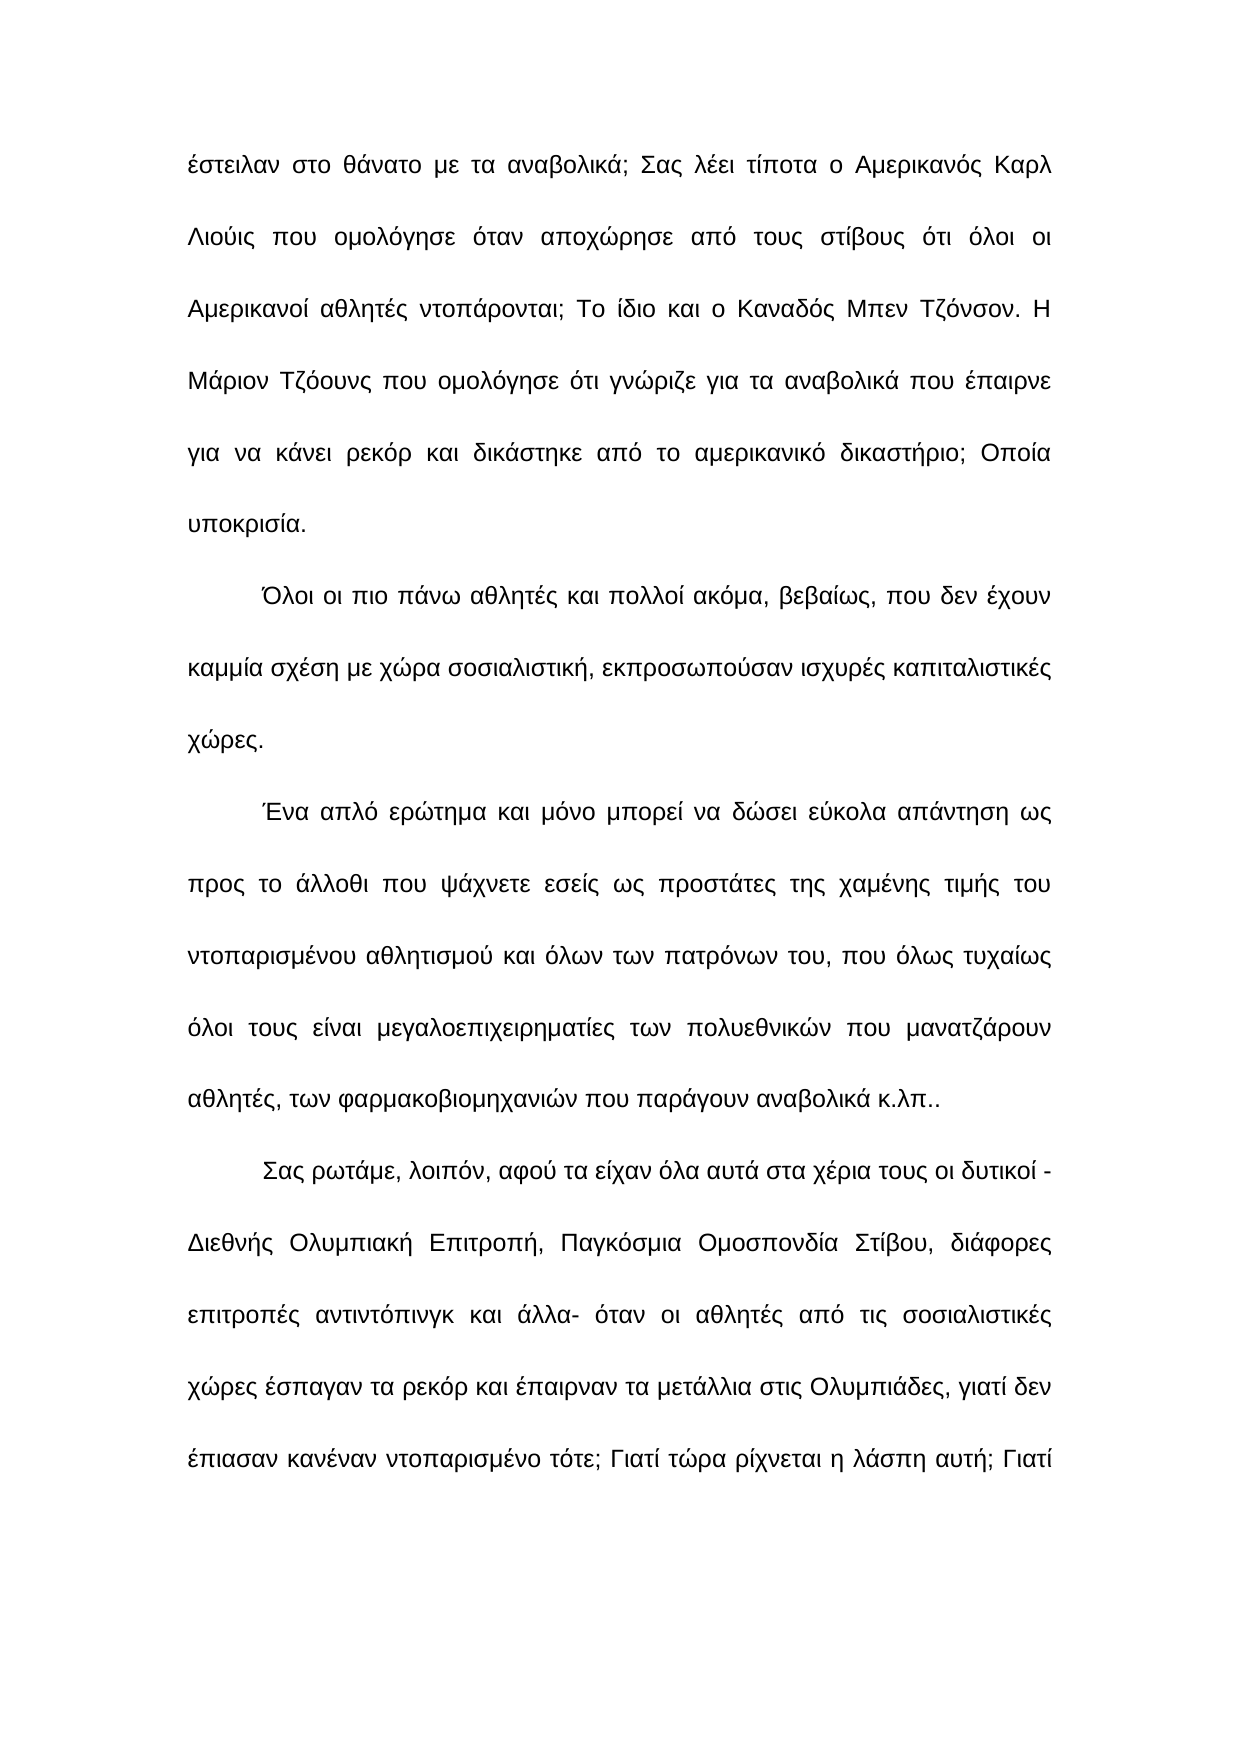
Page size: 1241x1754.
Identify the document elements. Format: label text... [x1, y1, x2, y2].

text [187, 150, 1053, 538]
text Ένα απλό ερώτημα και μόνο μπορεί να δώσει εύκολα απάντηση ως προς το άλλοθι που ψάχνετε εσείς ως προστάτες της χαμένης τιμής του ντοπαρισμένου αθλητισμού και όλων των πατρόνων του, που όλως τυχαίως όλοι τους είναι μεγαλοεπιχειρηματίες των πολυεθνικών που μανατζάρουν αθλητές, των φαρμακοβιομηχανιών που παράγουν αναβολικά κ.λπ.. [187, 797, 1053, 1113]
text Όλοι οι πιο πάνω αθλητές και πολλοί ακόμα, βεβαίως, που δεν έχουν καμμία σχέση με χώρα σοσιαλιστική, εκπροσωπούσαν ισχυρές καπιταλιστικές χώρες. [187, 581, 1053, 754]
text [187, 1156, 1053, 1472]
